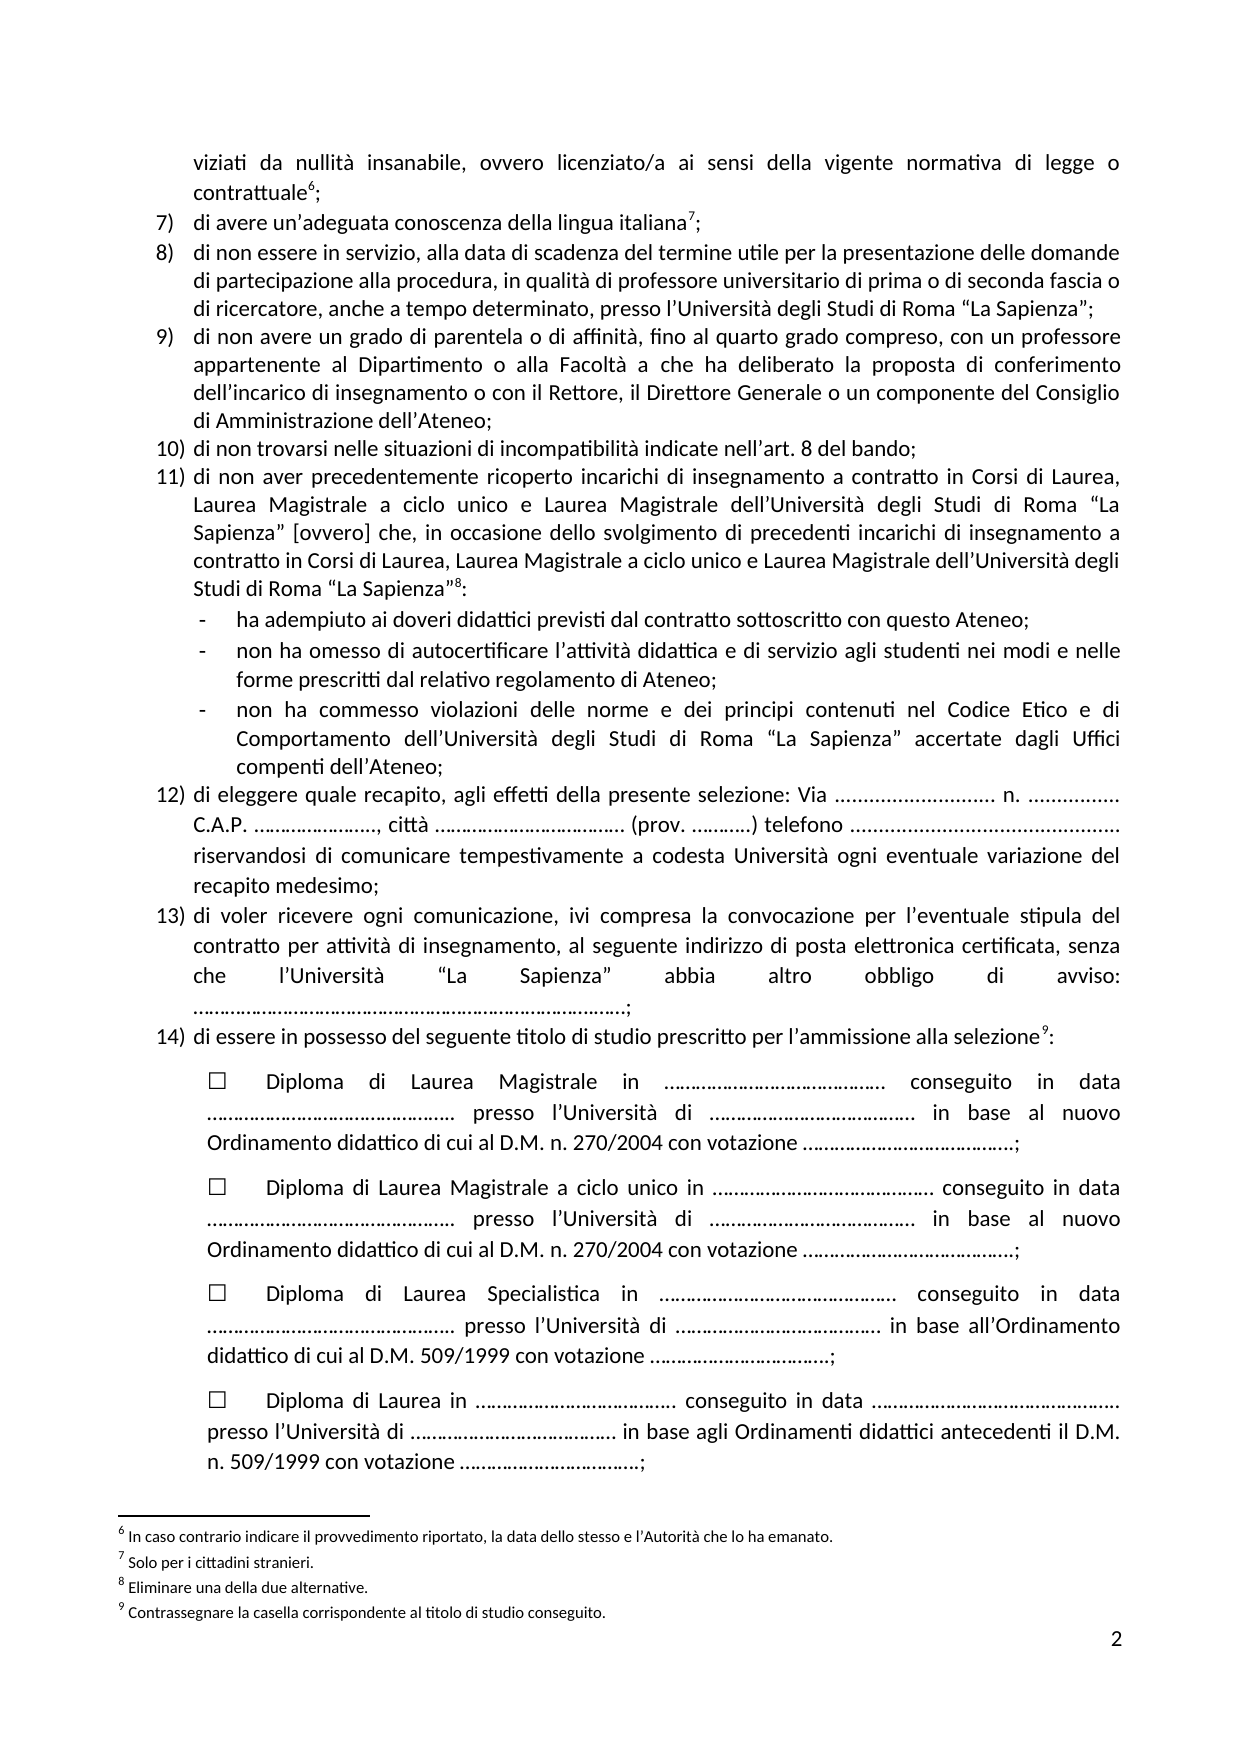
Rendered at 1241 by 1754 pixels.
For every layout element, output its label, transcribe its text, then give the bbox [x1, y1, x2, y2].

list di voler ricevere ogni comunicazione, ivi compresa la convocazione per l’eventuale stipula del contratto per attività di insegnamento, al seguente indirizzo di posta elettronica certificata, senza che l’Università “La Sapienza” abbia altro obbligo di avviso: ………………………………………………………………….……; [156, 901, 1122, 1020]
text ☐ Diploma di Laurea Magistrale in …………………………………… conseguito in data ……………………………………….. presso l’Università di ………………………………… in base al nuovo Ordinamento didattico di cui al D.M. n. 270/2004 con votazione ………………………………….; [207, 1065, 1122, 1156]
list di non essere in servizio, alla data di scadenza del termine utile per la presentazione delle domande di partecipazione alla procedura, in qualità di professore universitario di prima o di seconda fascia o di ricercatore, anche a tempo determinato, presso l’Università degli Studi di Roma “La Sapienza”; [156, 238, 1122, 322]
list di eleggere quale recapito, agli effetti della presente selezione: Via ............................ n. ................ C.A.P. ………………….., città ……………………………… (prov. ………..) telefono ............................................... riservandosi di comunicare tempestivamente a codesta Università ogni eventuale variazione del recapito medesimo; [156, 780, 1122, 899]
list di avere un’adeguata conoscenza della lingua italiana; [156, 208, 1122, 236]
list di non trovarsi nelle situazioni di incompatibilità indicate nell’art. 8 del bando; [156, 434, 1122, 462]
list non ha omesso di autocertificare l’attività didattica e di servizio agli studenti nei modi e nelle forme prescritti dal relativo regolamento di Ateneo; [199, 634, 1122, 693]
list non ha commesso violazioni delle norme e dei principi contenuti nel Codice Etico e di Comportamento dell’Università degli Studi di Roma “La Sapienza” accertate dagli Uffici compenti dell’Ateneo; [199, 693, 1122, 780]
text Diploma di Laurea in ……………………………….. conseguito in data ……………………………………….. presso l’Università di ………………………………… in base agli Ordinamenti didattici antecedenti il D.M. n. 509/1999 con votazione …………………………….; [207, 1384, 1122, 1475]
list di essere in possesso del seguente titolo di studio prescritto per l’ammissione alla selezione: [156, 1022, 1122, 1050]
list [156, 148, 1122, 206]
list di non avere un grado di parentela o di affinità, fino al quarto grado compreso, con un professore appartenente al Dipartimento o alla Facoltà a che ha deliberato la proposta di conferimento dell’incarico di insegnamento o con il Rettore, il Direttore Generale o un componente del Consiglio di Amministrazione dell’Ateneo; [156, 322, 1122, 434]
list ha adempiuto ai doveri didattici previsti dal contratto sottoscritto con questo Ateneo; [199, 602, 1122, 634]
list di non aver precedentemente ricoperto incarichi di insegnamento a contratto in Corsi di Laurea, Laurea Magistrale a ciclo unico e Laurea Magistrale dell’Università degli Studi di Roma “La Sapienza” [ovvero] che, in occasione dello svolgimento di precedenti incarichi di insegnamento a contratto in Corsi di Laurea, Laurea Magistrale a ciclo unico e Laurea Magistrale dell’Università degli Studi di Roma “La Sapienza”: [156, 462, 1122, 602]
text Diploma di Laurea Specialistica in ……………………………………… conseguito in data ……………………………………….. presso l’Università di ………………………………… in base all’Ordinamento didattico di cui al D.M. 509/1999 con votazione …………………………….; [207, 1277, 1122, 1369]
text ☐ Diploma di Laurea Magistrale a ciclo unico in …………………………………… conseguito in data ……………………………………….. presso l’Università di ………………………………… in base al nuovo Ordinamento didattico di cui al D.M. n. 270/2004 con votazione ………………………………….; [207, 1171, 1122, 1263]
